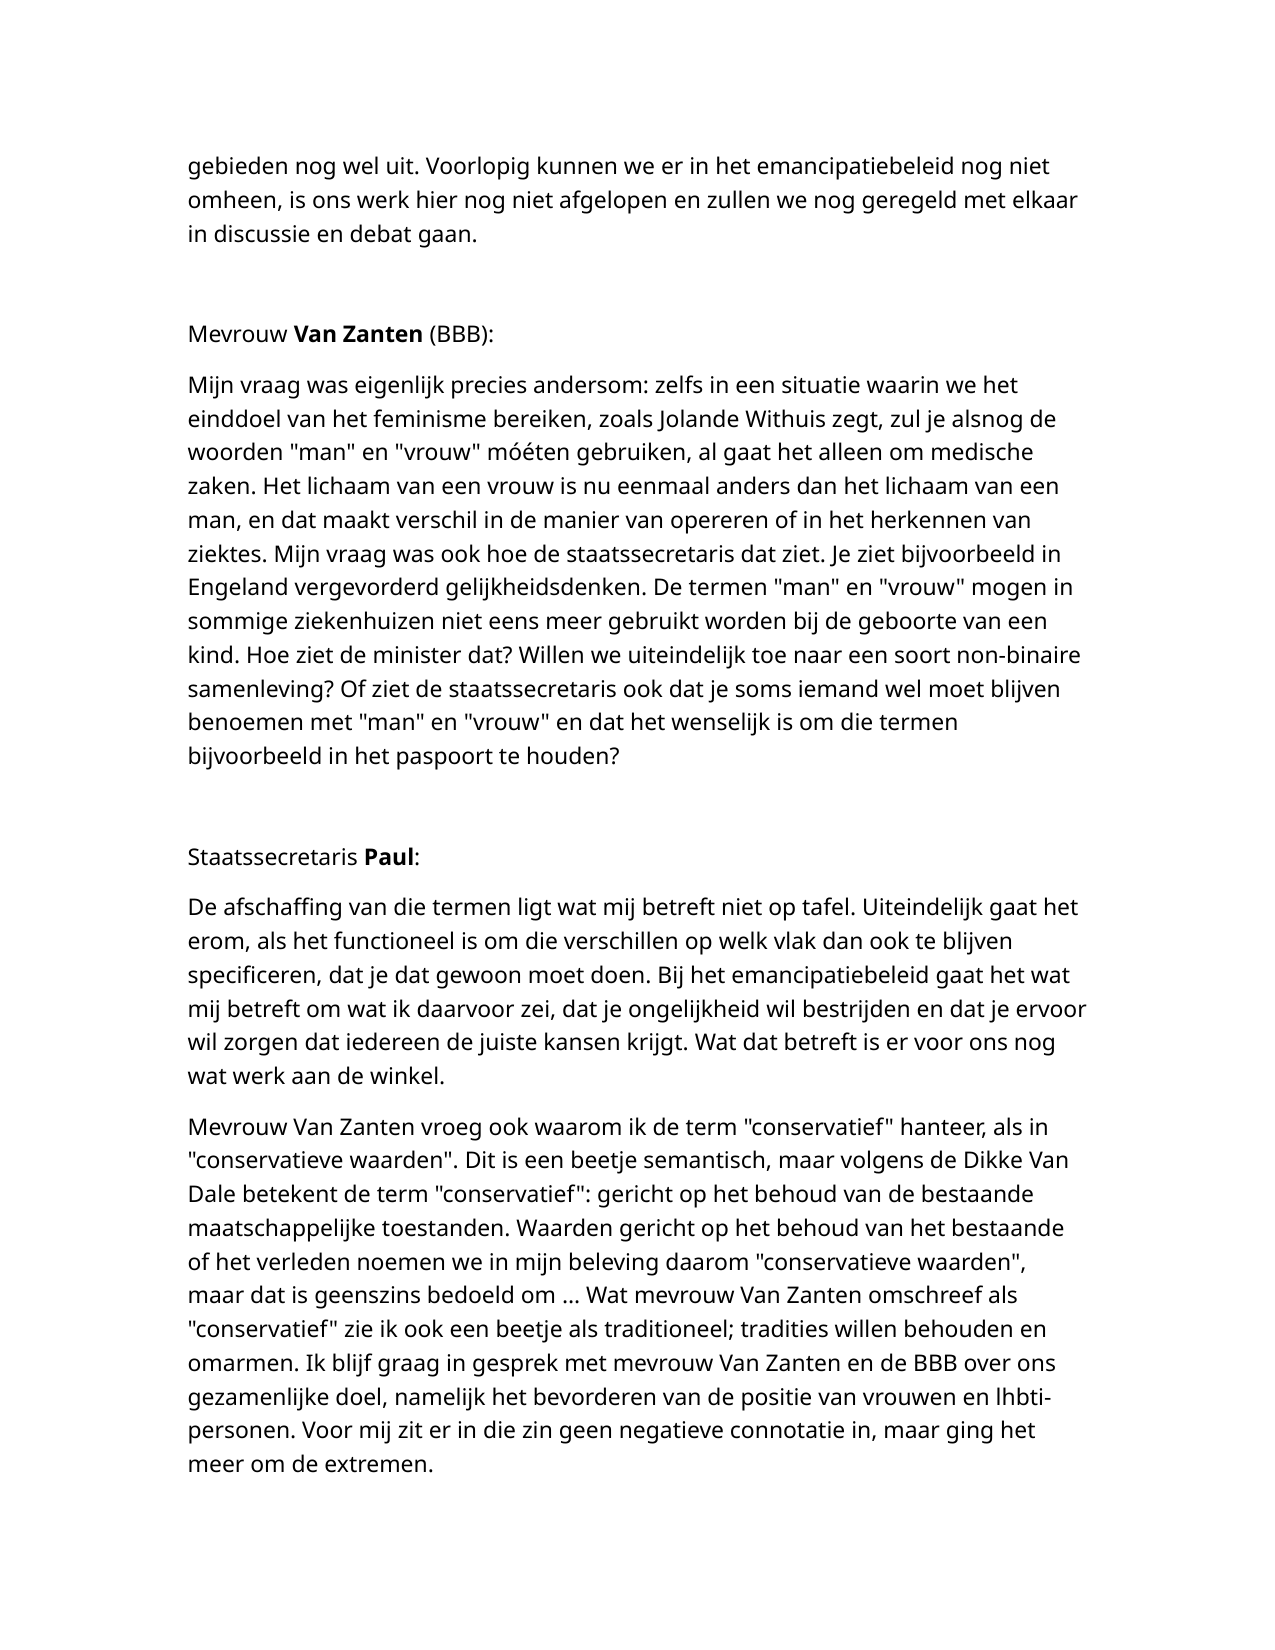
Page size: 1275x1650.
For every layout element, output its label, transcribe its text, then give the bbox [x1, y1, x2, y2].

text De afschaffing van die termen ligt wat mij betreft niet op tafel. Uiteindelijk gaat het erom, als het functioneel is om die verschillen op welk vlak dan ook te blijven specificeren, dat je dat gewoon moet doen. Bij het emancipatiebeleid gaat het wat mij betreft om wat ik daarvoor zei, dat je ongelijkheid wil bestrijden en dat je ervoor wil zorgen dat iedereen de juiste kansen krijgt. Wat dat betreft is er voor ons nog wat werk aan de winkel. [187, 891, 1087, 1091]
text Mevrouw Van Zanten (BBB): [187, 318, 1087, 349]
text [187, 150, 1087, 249]
text Mevrouw Van Zanten vroeg ook waarom ik de term "conservatief" hanteer, als in "conservatieve waarden". Dit is een beetje semantisch, maar volgens de Dikke Van Dale betekent de term "conservatief": gericht op het behoud van de bestaande maatschappelijke toestanden. Waarden gericht op het behoud van het bestaande of het verleden noemen we in mijn beleving daarom "conservatieve waarden", maar dat is geenszins bedoeld om … Wat mevrouw Van Zanten omschreef als "conservatief" zie ik ook een beetje als traditioneel; tradities willen behouden en omarmen. Ik blijf graag in gesprek met mevrouw Van Zanten en de BBB over ons gezamenlijke doel, namelijk het bevorderen van de positie van vrouwen en lhbti-personen. Voor mij zit er in die zin geen negatieve connotatie in, maar ging het meer om de extremen. [187, 1110, 1087, 1479]
text Mijn vraag was eigenlijk precies andersom: zelfs in een situatie waarin we het einddoel van het feminisme bereiken, zoals Jolande Withuis zegt, zul je alsnog de woorden "man" en "vrouw" móéten gebruiken, al gaat het alleen om medische zaken. Het lichaam van een vrouw is nu eenmaal anders dan het lichaam van een man, en dat maakt verschil in de manier van opereren of in het herkennen van ziektes. Mijn vraag was ook hoe de staatssecretaris dat ziet. Je ziet bijvoorbeeld in Engeland vergevorderd gelijkheidsdenken. De termen "man" en "vrouw" mogen in sommige ziekenhuizen niet eens meer gebruikt worden bij de geboorte van een kind. Hoe ziet de minister dat? Willen we uiteindelijk toe naar een soort non-binaire samenleving? Of ziet de staatssecretaris ook dat je soms iemand wel moet blijven benoemen met "man" en "vrouw" en dat het wenselijk is om die termen bijvoorbeeld in het paspoort te houden? [187, 369, 1087, 771]
text Staatssecretaris Paul: [187, 841, 1087, 872]
